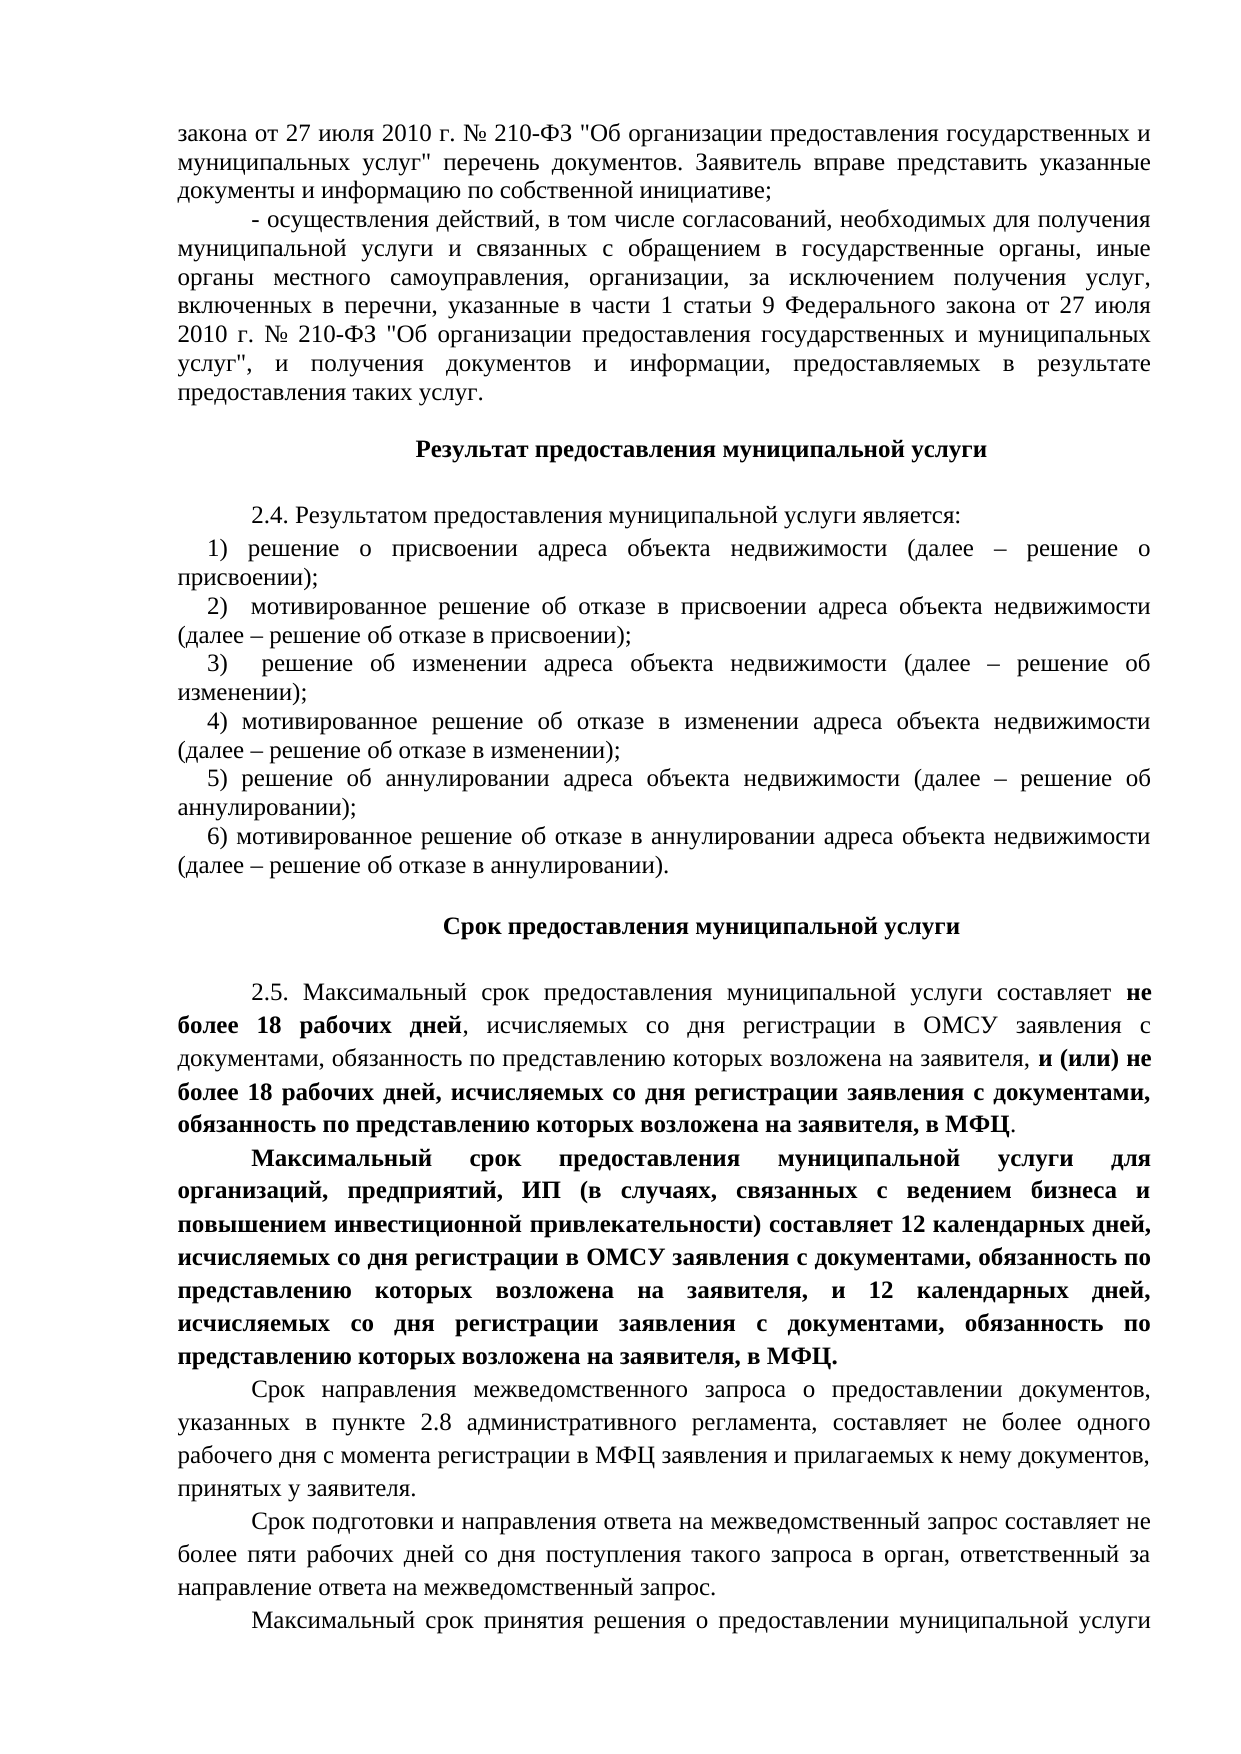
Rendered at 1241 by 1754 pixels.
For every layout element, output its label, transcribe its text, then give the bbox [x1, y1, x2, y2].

text 2.4. Результатом предоставления муниципальной услуги является: [177, 500, 1152, 529]
text Результат предоставления муниципальной услуги [177, 434, 1152, 463]
text - осуществления действий, в том числе согласований, необходимых для получения муниципальной услуги и связанных с обращением в государственные органы, иные органы местного самоуправления, организации, за исключением получения услуг, включенных в перечни, указанные в части 1 статьи 9 Федерального закона от 27 июля 2010 г. № 210-ФЗ "Об организации предоставления государственных и муниципальных услуг", и получения документов и информации, предоставляемых в результате предоставления таких услуг. [177, 204, 1152, 406]
text 4) мотивированное решение об отказе в изменении адреса объекта недвижимости (далее – решение об отказе в изменении); [177, 706, 1152, 763]
text 2.5. Максимальный срок предоставления муниципальной услуги составляет не более 18 рабочих дней, исчисляемых со дня регистрации в ОМСУ заявления с документами, обязанность по представлению которых возложена на заявителя, и (или) не более 18 рабочих дней, исчисляемых со дня регистрации заявления с документами, обязанность по представлению которых возложена на заявителя, в МФЦ. [177, 977, 1152, 1138]
text Срок предоставления муниципальной услуги [177, 911, 1152, 940]
text Срок подготовки и направления ответа на межведомственный запрос составляет не более пяти рабочих дней со дня поступления такого запроса в орган, ответственный за направление ответа на межведомственный запрос. [177, 1506, 1152, 1601]
text 1) решение о присвоении адреса объекта недвижимости (далее – решение о присвоении); [177, 533, 1152, 591]
text Максимальный срок предоставления муниципальной услуги для организаций, предприятий, ИП (в случаях, связанных с ведением бизнеса и повышением инвестиционной привлекательности) составляет 12 календарных дней, исчисляемых со дня регистрации в ОМСУ заявления с документами, обязанность по представлению которых возложена на заявителя, и 12 календарных дней, исчисляемых со дня регистрации заявления с документами, обязанность по представлению которых возложена на заявителя, в МФЦ. [177, 1143, 1152, 1369]
text 2) мотивированное решение об отказе в присвоении адреса объекта недвижимости (далее – решение об отказе в присвоении); [177, 591, 1152, 648]
text 3) решение об изменении адреса объекта недвижимости (далее – решение об изменении); [177, 648, 1152, 706]
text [177, 118, 1152, 204]
text 5) решение об аннулировании адреса объекта недвижимости (далее – решение об аннулировании); [177, 763, 1152, 821]
text 6) мотивированное решение об отказе в аннулировании адреса объекта недвижимости (далее – решение об отказе в аннулировании). [177, 821, 1152, 878]
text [177, 1605, 1152, 1634]
text Срок направления межведомственного запроса о предоставлении документов, указанных в пункте 2.8 административного регламента, составляет не более одного рабочего дня с момента регистрации в МФЦ заявления и прилагаемых к нему документов, принятых у заявителя. [177, 1374, 1152, 1502]
